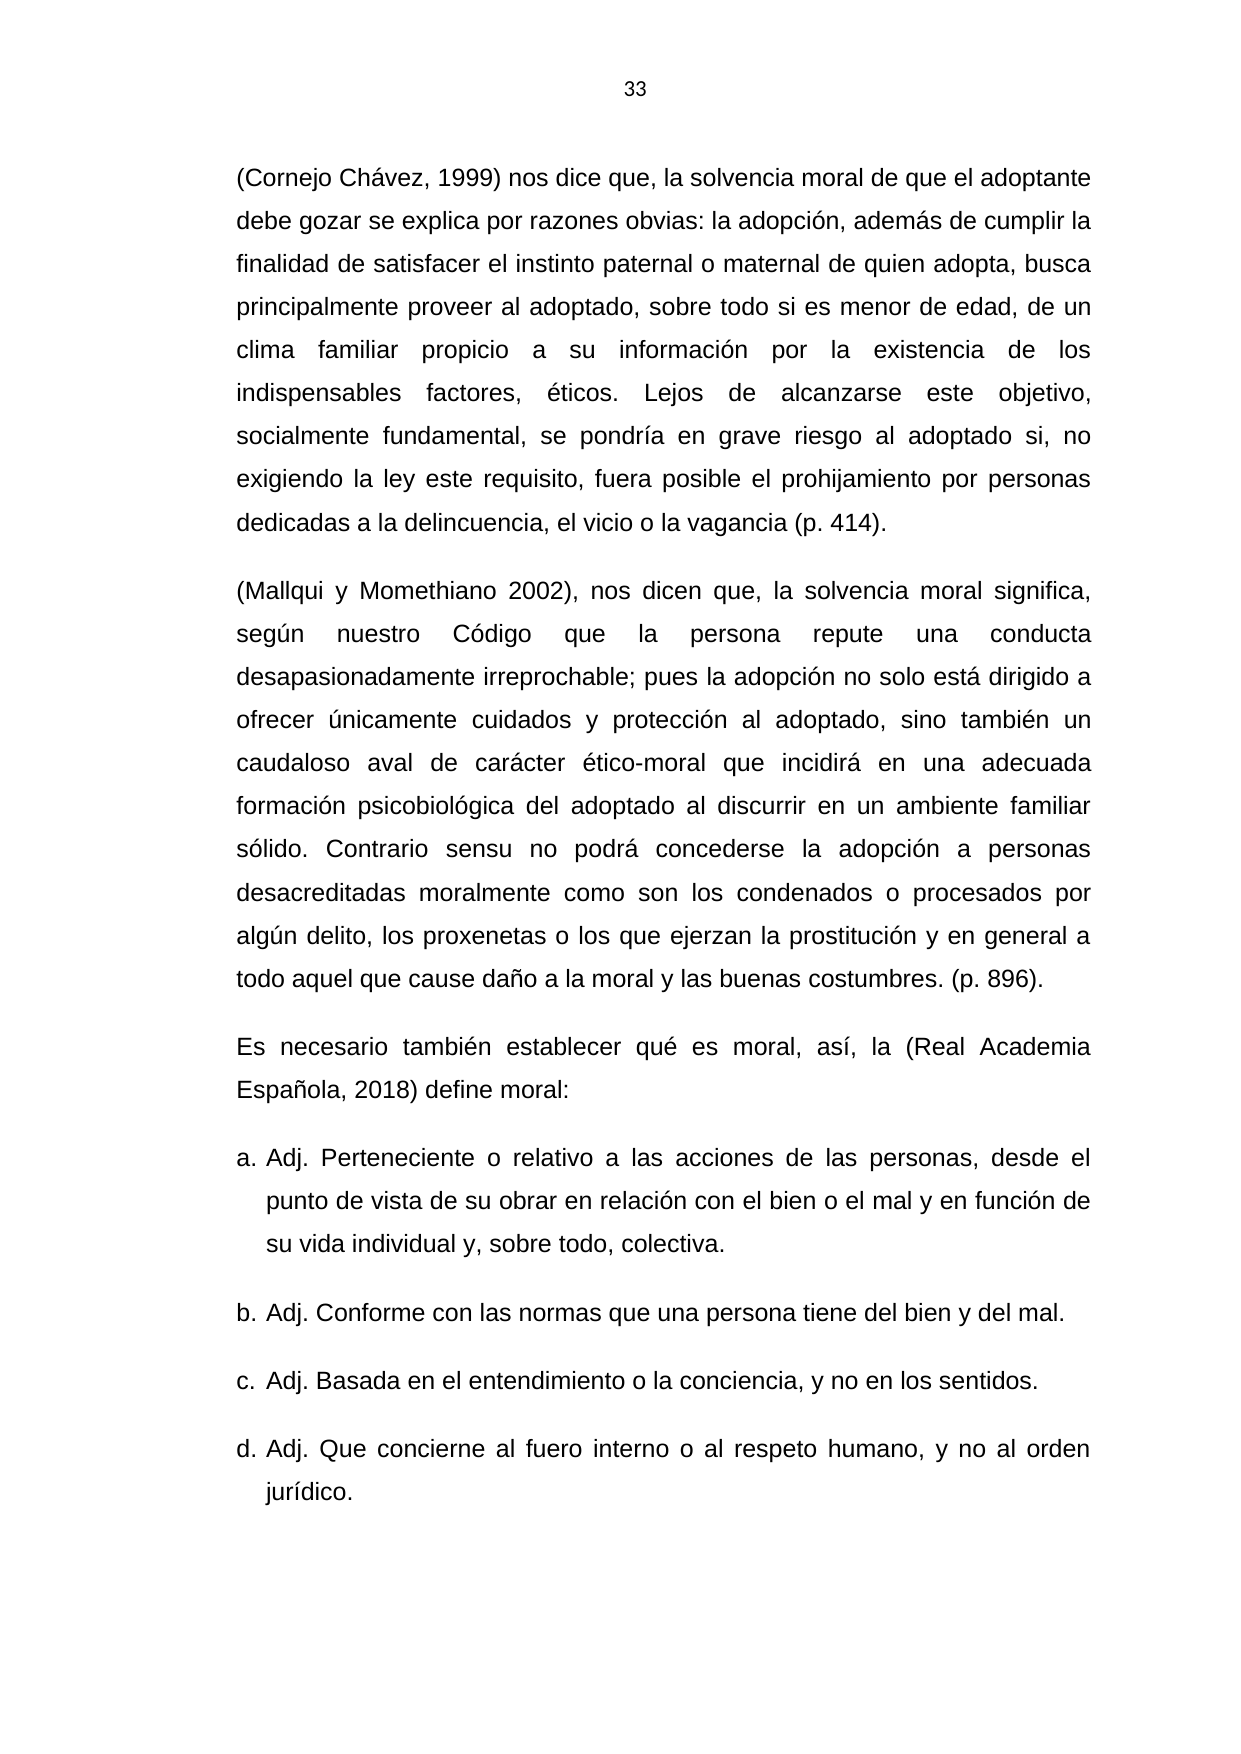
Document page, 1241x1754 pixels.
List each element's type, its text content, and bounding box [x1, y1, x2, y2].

list Adj. Conforme con las normas que una persona tiene del bien y del mal. [236, 1297, 1093, 1326]
text (Cornejo Chávez, 1999) nos dice que, la solvencia moral de que el adoptante debe gozar se explica por razones obvias: la adopción, además de cumplir la finalidad de satisfacer el instinto paternal o maternal de quien adopta, busca principalmente proveer al adoptado, sobre todo si es menor de edad, de un clima familiar propicio a su información por la existencia de los indispensables factores, éticos. Lejos de alcanzarse este objetivo, socialmente fundamental, se pondría en grave riesgo al adoptado si, no exigiendo la ley este requisito, fuera posible el prohijamiento por personas dedicadas a la delincuencia, el vicio o la vagancia (p. 414). [236, 162, 1093, 536]
list Adj. Que concierne al fuero interno o al respeto humano, y no al orden jurídico. [236, 1434, 1093, 1506]
list Adj. Perteneciente o relativo a las acciones de las personas, desde el punto de vista de su obrar en relación con el bien o el mal y en función de su vida individual y, sobre todo, colectiva. [236, 1143, 1093, 1258]
list Adj. Basada en el entendimiento o la conciencia, y no en los sentidos. [236, 1366, 1093, 1394]
text Es necesario también establecer qué es moral, así, la (Real Academia Española, 2018) define moral: [236, 1032, 1093, 1104]
text (Mallqui y Momethiano 2002), nos dicen que, la solvencia moral significa, según nuestro Código que la persona repute una conducta desapasionadamente irreprochable; pues la adopción no solo está dirigido a ofrecer únicamente cuidados y protección al adoptado, sino también un caudaloso aval de carácter ético-moral que incidirá en una adecuada formación psicobiológica del adoptado al discurrir en un ambiente familiar sólido. Contrario sensu no podrá concederse la adopción a personas desacreditadas moralmente como son los condenados o procesados por algún delito, los proxenetas o los que ejerzan la prostitución y en general a todo aquel que cause daño a la moral y las buenas costumbres. (p. 896). [236, 576, 1093, 992]
